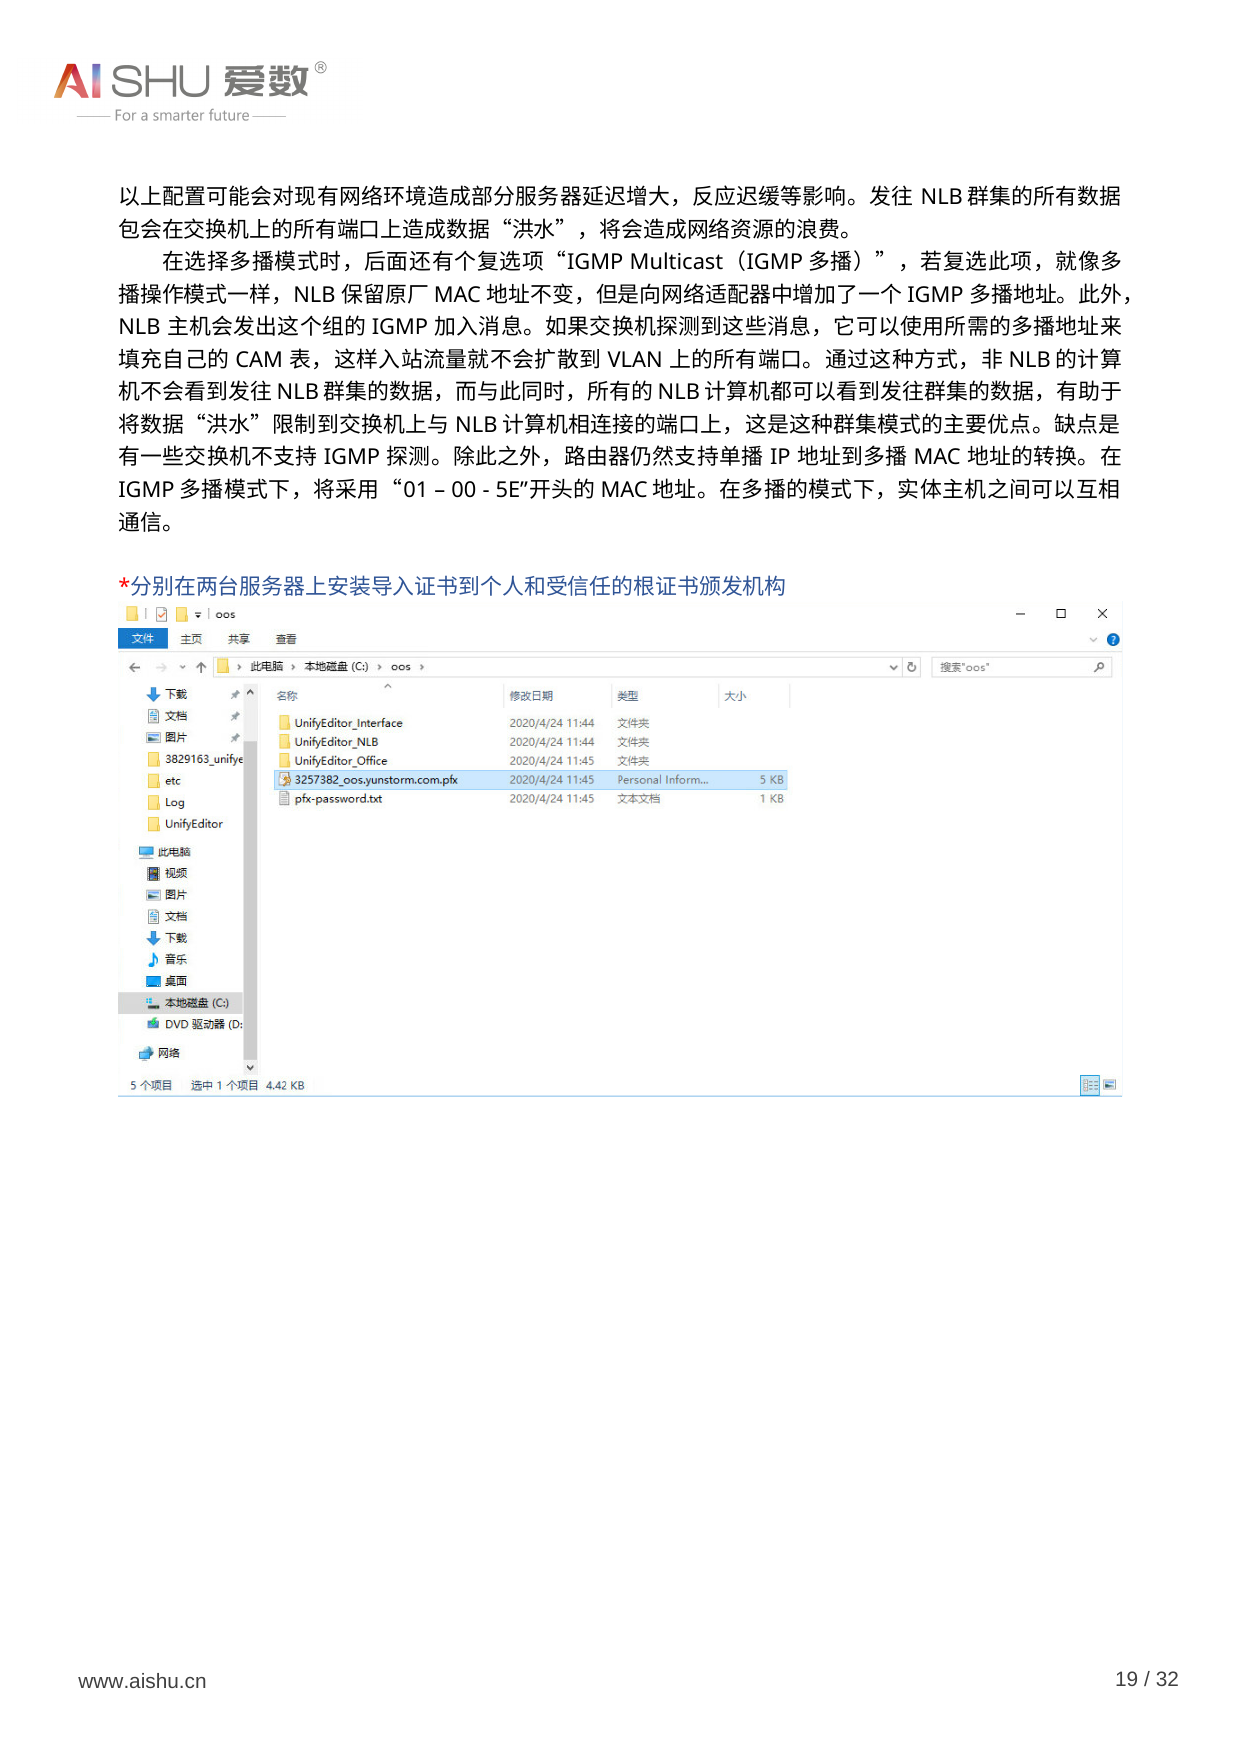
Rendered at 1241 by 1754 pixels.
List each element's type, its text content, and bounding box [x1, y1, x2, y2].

picture [118, 601, 1123, 1097]
text *分别在两台服务器上安装导入证书到个人和受信任的根证书颁发机构 [118, 569, 1122, 601]
text 以上配置可能会对现有网络环境造成部分服务器延迟增大，反应迟缓等影响。发往NLB群集的所有数据包会在交换机上的所有端口上造成数据“洪水”，将会造成网络资源的浪费。 [118, 179, 1122, 244]
picture [17, 58, 363, 124]
text 在选择多播模式时，后面还有个复选项“IGMP Multicast（IGMP多播）”，若复选此项，就像多播操作模式一样，NLB 保留原厂 MAC 地址不变，但是向网络适配器中增加了一个 IGMP 多播地址。此外，NLB 主机会发出这个组的 IGMP 加入消息。如果交换机探测到这些消息，它可以使用所需的多播地址来填充自己的 CAM 表，这样入站流量就不会扩散到 VLAN 上的所有端口。通过这种方式，非NLB的计算机不会看到发往NLB群集的数据，而与此同时，所有的NLB计算机都可以看到发往群集的数据，有助于将数据“洪水”限制到交换机上与NLB计算机相连接的端口上，这是这种群集模式的主要优点。缺点是有一些交换机不支持 IGMP 探测。除此之外，路由器仍然支持单播 IP 地址到多播 MAC 地址的转换。在IGMP多播模式下，将采用“01 – 00 - 5E”开头的MAC地址。在多播的模式下，实体主机之间可以互相通信。 [118, 244, 1122, 537]
